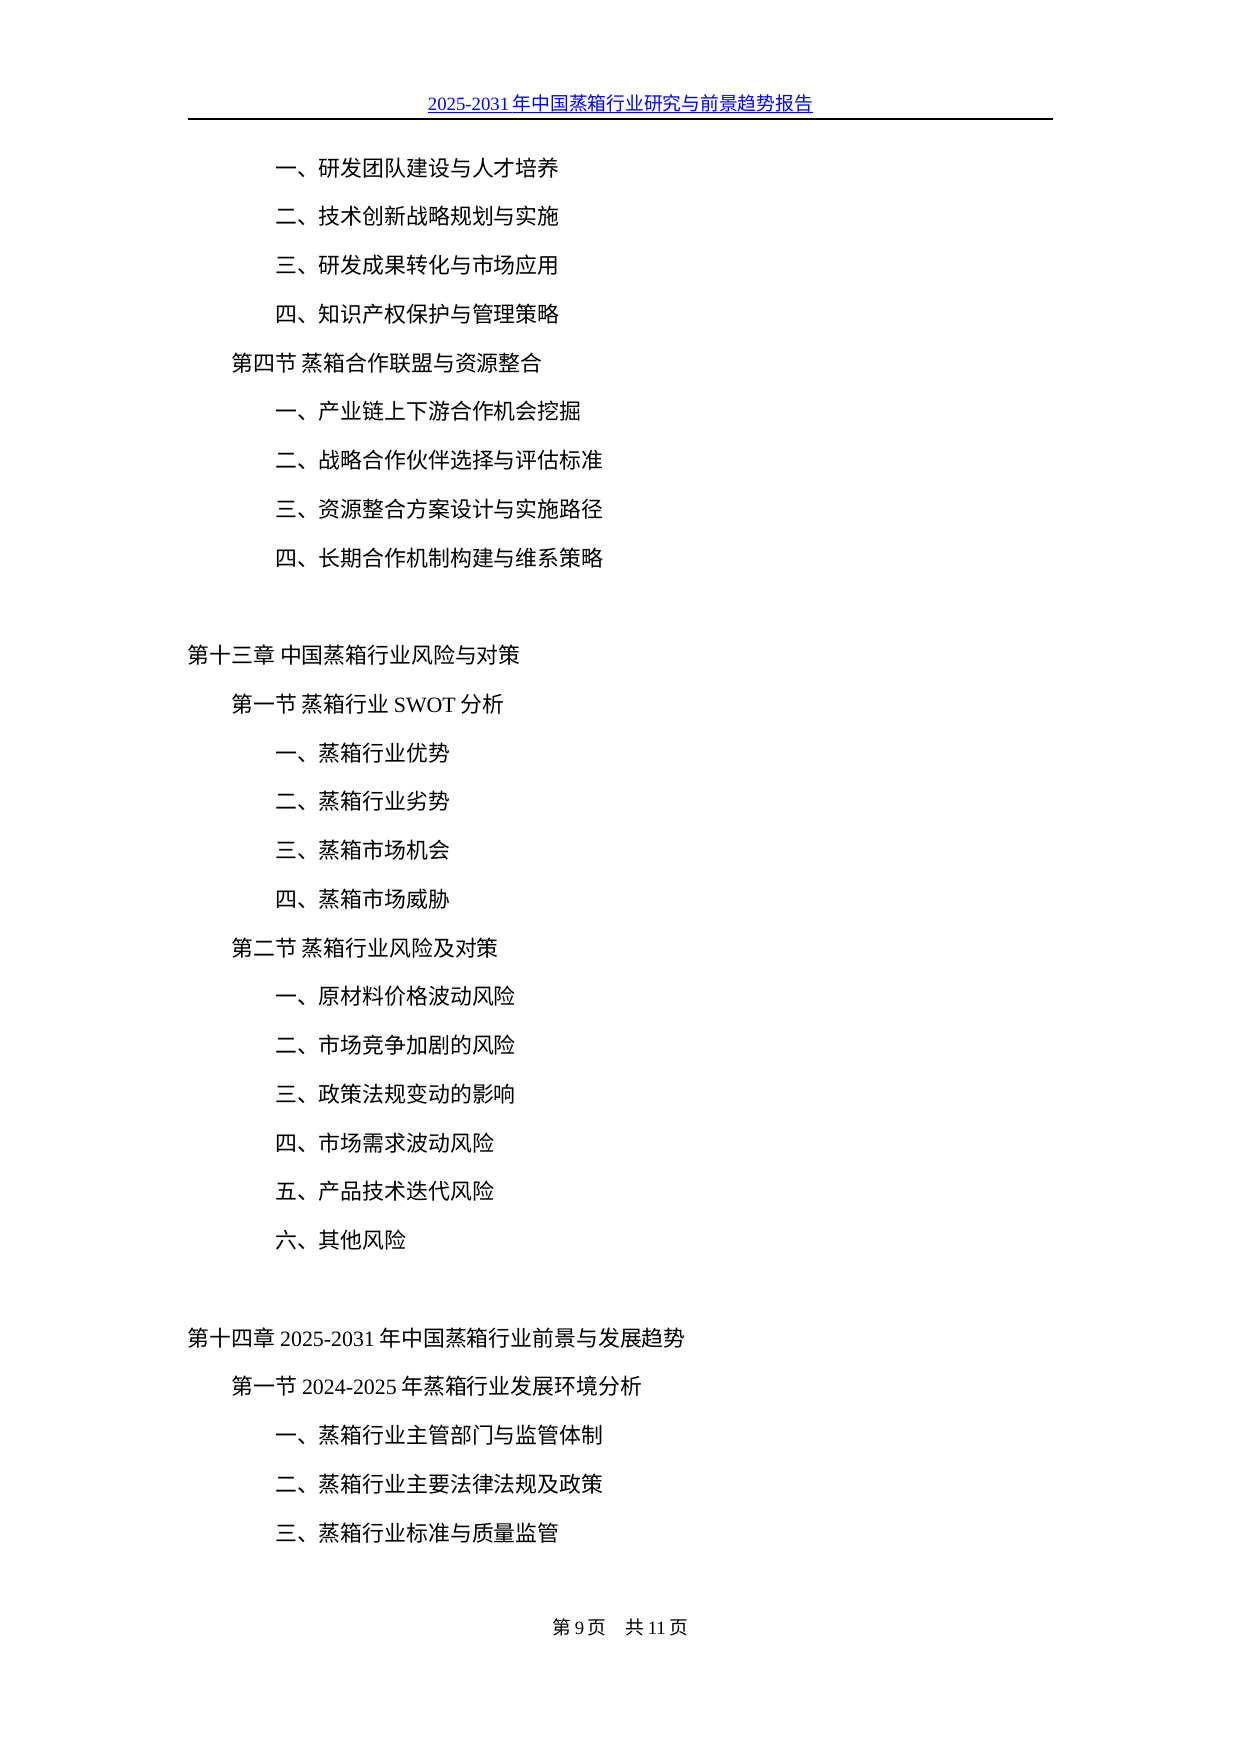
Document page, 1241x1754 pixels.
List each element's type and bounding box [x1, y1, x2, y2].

text [187, 150, 1053, 1548]
